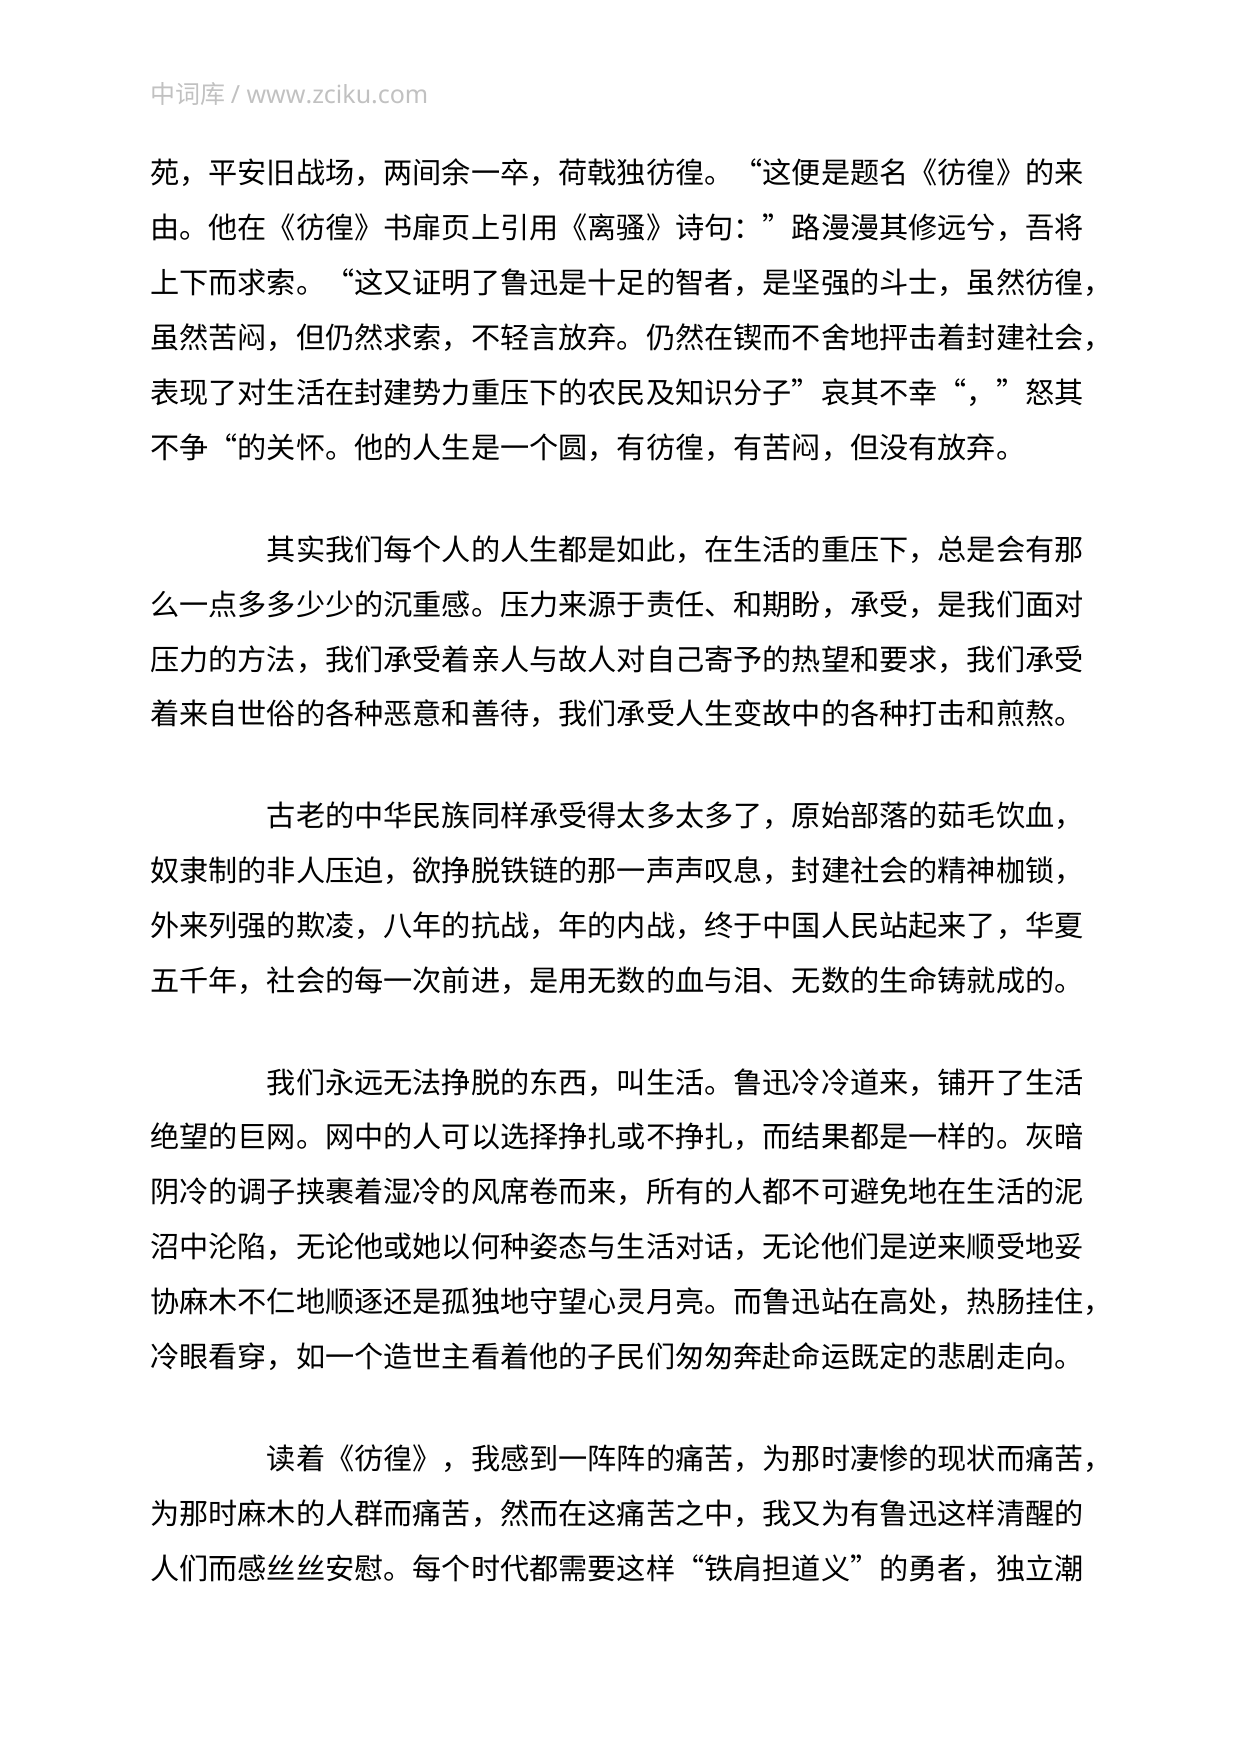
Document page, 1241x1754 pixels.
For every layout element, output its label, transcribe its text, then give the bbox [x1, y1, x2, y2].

text 古老的中华民族同样承受得太多太多了，原始部落的茹毛饮血，奴隶制的非人压迫，欲挣脱铁链的那一声声叹息，封建社会的精神枷锁，外来列强的欺凌，八年的抗战，年的内战，终于中国人民站起来了，华夏五千年，社会的每一次前进，是用无数的血与泪、无数的生命铸就成的。 [150, 793, 1090, 1000]
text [150, 1435, 1090, 1587]
text 其实我们每个人的人生都是如此，在生活的重压下，总是会有那么一点多多少少的沉重感。压力来源于责任、和期盼，承受，是我们面对压力的方法，我们承受着亲人与故人对自己寄予的热望和要求，我们承受着来自世俗的各种恶意和善待，我们承受人生变故中的各种打击和煎熬。 [150, 526, 1090, 733]
text 我们永远无法挣脱的东西，叫生活。鲁迅冷冷道来，铺开了生活绝望的巨网。网中的人可以选择挣扎或不挣扎，而结果都是一样的。灰暗阴冷的调子挟裹着湿冷的风席卷而来，所有的人都不可避免地在生活的泥沼中沦陷，无论他或她以何种姿态与生活对话，无论他们是逆来顺受地妥协麻木不仁地顺逐还是孤独地守望心灵月亮。而鲁迅站在高处，热肠挂住，冷眼看穿，如一个造世主看着他的子民们匆匆奔赴命运既定的悲剧走向。 [150, 1059, 1090, 1376]
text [150, 150, 1090, 467]
